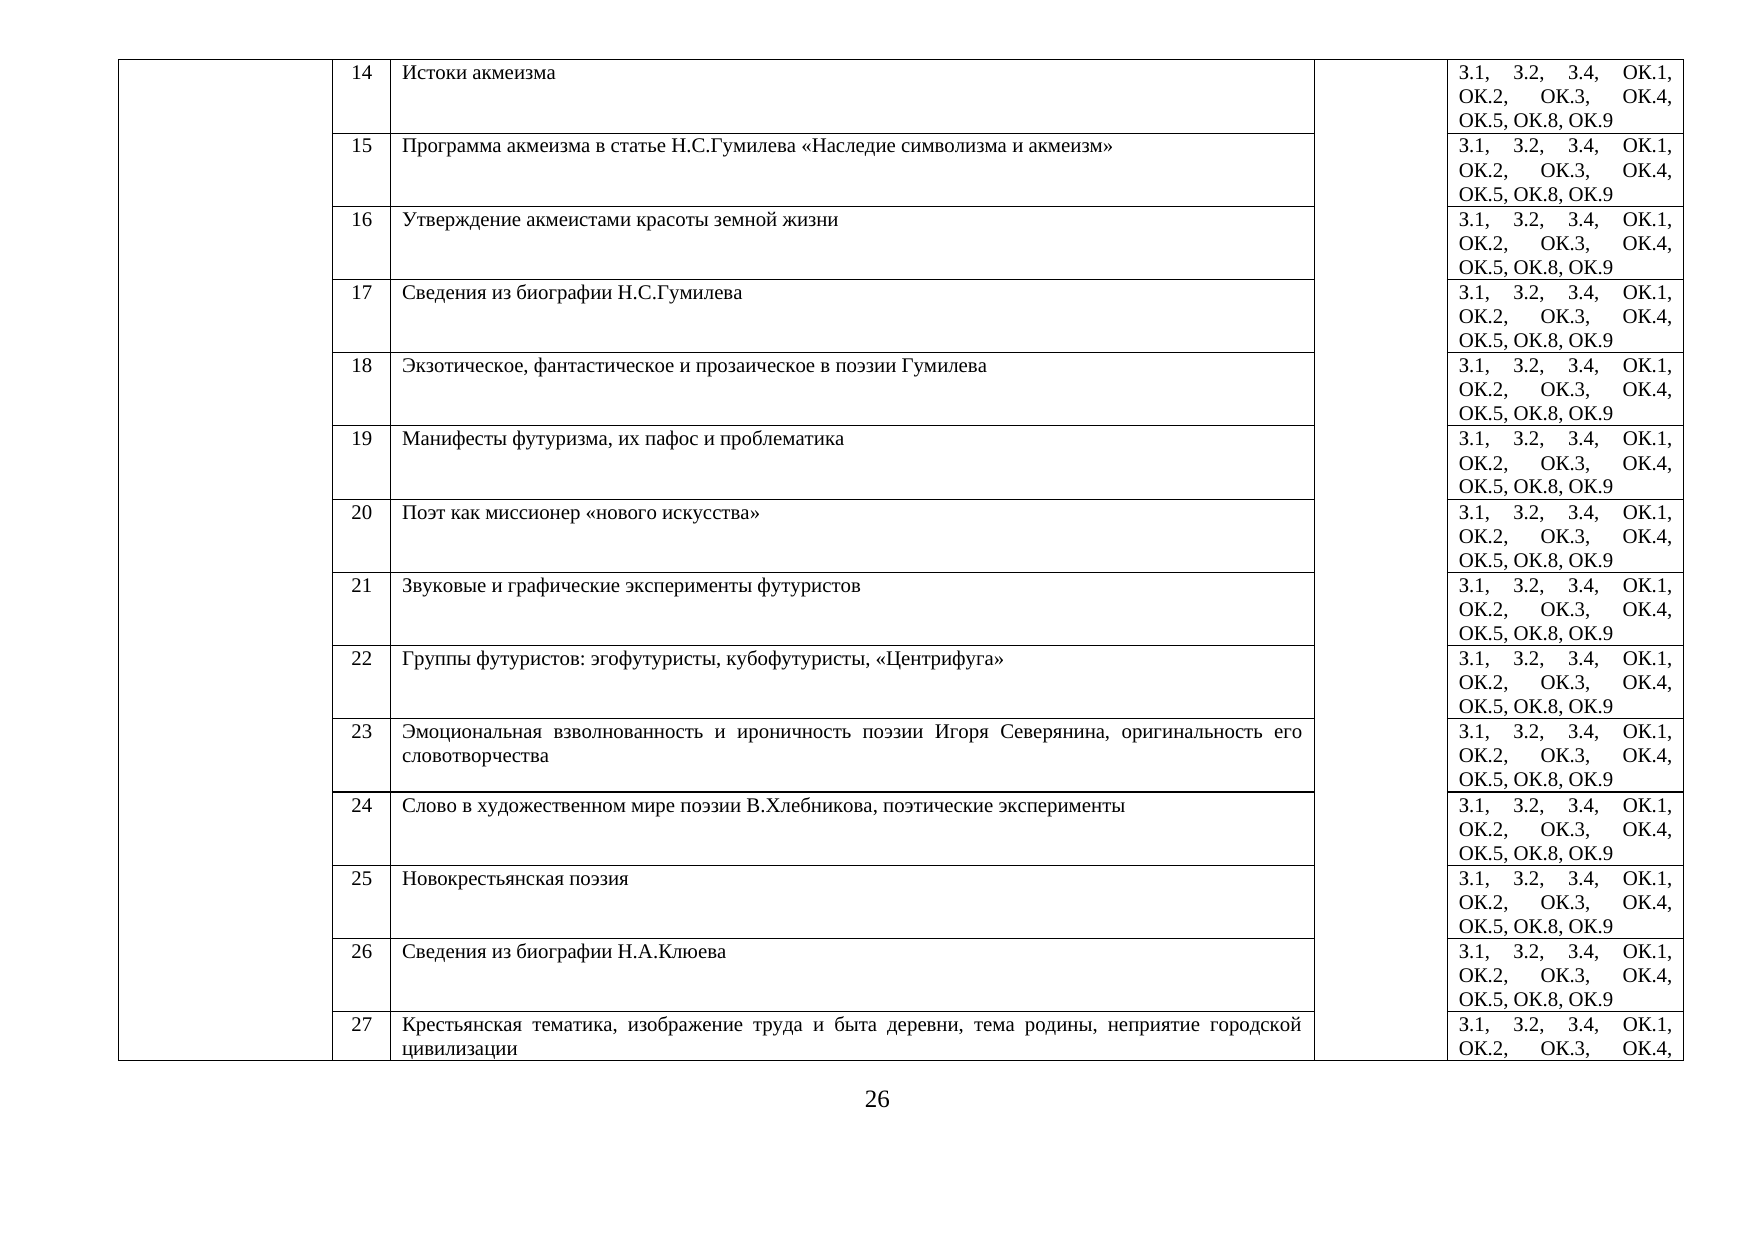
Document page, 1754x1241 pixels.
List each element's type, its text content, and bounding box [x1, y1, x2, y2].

table_cell 24 [333, 793, 390, 865]
table_cell 21 [333, 573, 390, 645]
table_cell Манифесты футуризма, их пафос и проблематика [391, 426, 1314, 498]
table_cell Группы футуристов: эгофутуристы, кубофутуристы, «Центрифуга» [391, 646, 1314, 718]
table_cell 14 [333, 60, 390, 132]
table_cell 15 [333, 134, 390, 206]
table_cell Истоки акмеизма [391, 60, 1314, 132]
table_cell 25 [333, 866, 390, 938]
table_cell Сведения из биографии Н.С.Гумилева [391, 280, 1314, 352]
table_cell 22 [333, 646, 390, 718]
table_cell З.1, З.2, З.4, ОК.1, ОК.2, ОК.3, ОК.4, ОК.5, ОК.8, ОК.9 [1448, 280, 1683, 352]
table_cell 27 [333, 1012, 390, 1060]
table_cell Эмоциональная взволнованность и ироничность поэзии Игоря Северянина, оригинальность его словотворчества [391, 719, 1314, 791]
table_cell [391, 1012, 1314, 1060]
table_cell 26 [333, 939, 390, 1011]
table_cell 16 [333, 207, 390, 279]
table_cell З.1, З.2, З.4, ОК.1, ОК.2, ОК.3, ОК.4, ОК.5, ОК.8, ОК.9 [1448, 573, 1683, 645]
table_cell Сведения из биографии Н.А.Клюева [391, 939, 1314, 1011]
table_cell Слово в художественном мире поэзии В.Хлебникова, поэтические эксперименты [391, 793, 1314, 865]
table_cell З.1, З.2, З.4, ОК.1, ОК.2, ОК.3, ОК.4, ОК.5, ОК.8, ОК.9 [1448, 207, 1683, 279]
table_cell З.1, З.2, З.4, ОК.1, ОК.2, ОК.3, ОК.4, ОК.5, ОК.8, ОК.9 [1448, 353, 1683, 425]
table_cell З.1, З.2, З.4, ОК.1, ОК.2, ОК.3, ОК.4, ОК.5, ОК.8, ОК.9 [1448, 939, 1683, 1011]
table_cell Новокрестьянская поэзия [391, 866, 1314, 938]
table_cell 19 [333, 426, 390, 498]
table_cell З.1, З.2, З.4, ОК.1, ОК.2, ОК.3, ОК.4, ОК.5, ОК.8, ОК.9 [1448, 719, 1683, 791]
table_cell З.1, З.2, З.4, ОК.1, ОК.2, ОК.3, ОК.4, ОК.5, ОК.8, ОК.9 [1448, 793, 1683, 865]
table_cell 18 [333, 353, 390, 425]
table_cell Звуковые и графические эксперименты футуристов [391, 573, 1314, 645]
table_cell З.1, З.2, З.4, ОК.1, ОК.2, ОК.3, ОК.4, ОК.5, ОК.8, ОК.9 [1448, 426, 1683, 498]
table_cell 20 [333, 500, 390, 572]
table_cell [1448, 134, 1683, 206]
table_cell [1448, 60, 1683, 132]
table_cell 23 [333, 719, 390, 791]
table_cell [1448, 1012, 1683, 1060]
table_cell 17 [333, 280, 390, 352]
table_cell Программа акмеизма в статье Н.С.Гумилева «Наследие символизма и акмеизм» [391, 134, 1314, 206]
table_cell З.1, З.2, З.4, ОК.1, ОК.2, ОК.3, ОК.4, ОК.5, ОК.8, ОК.9 [1448, 500, 1683, 572]
table_cell З.1, З.2, З.4, ОК.1, ОК.2, ОК.3, ОК.4, ОК.5, ОК.8, ОК.9 [1448, 646, 1683, 718]
table_cell Поэт как миссионер «нового искусства» [391, 500, 1314, 572]
table_cell З.1, З.2, З.4, ОК.1, ОК.2, ОК.3, ОК.4, ОК.5, ОК.8, ОК.9 [1448, 866, 1683, 938]
table_cell Экзотическое, фантастическое и прозаическое в поэзии Гумилева [391, 353, 1314, 425]
table_cell Утверждение акмеистами красоты земной жизни [391, 207, 1314, 279]
